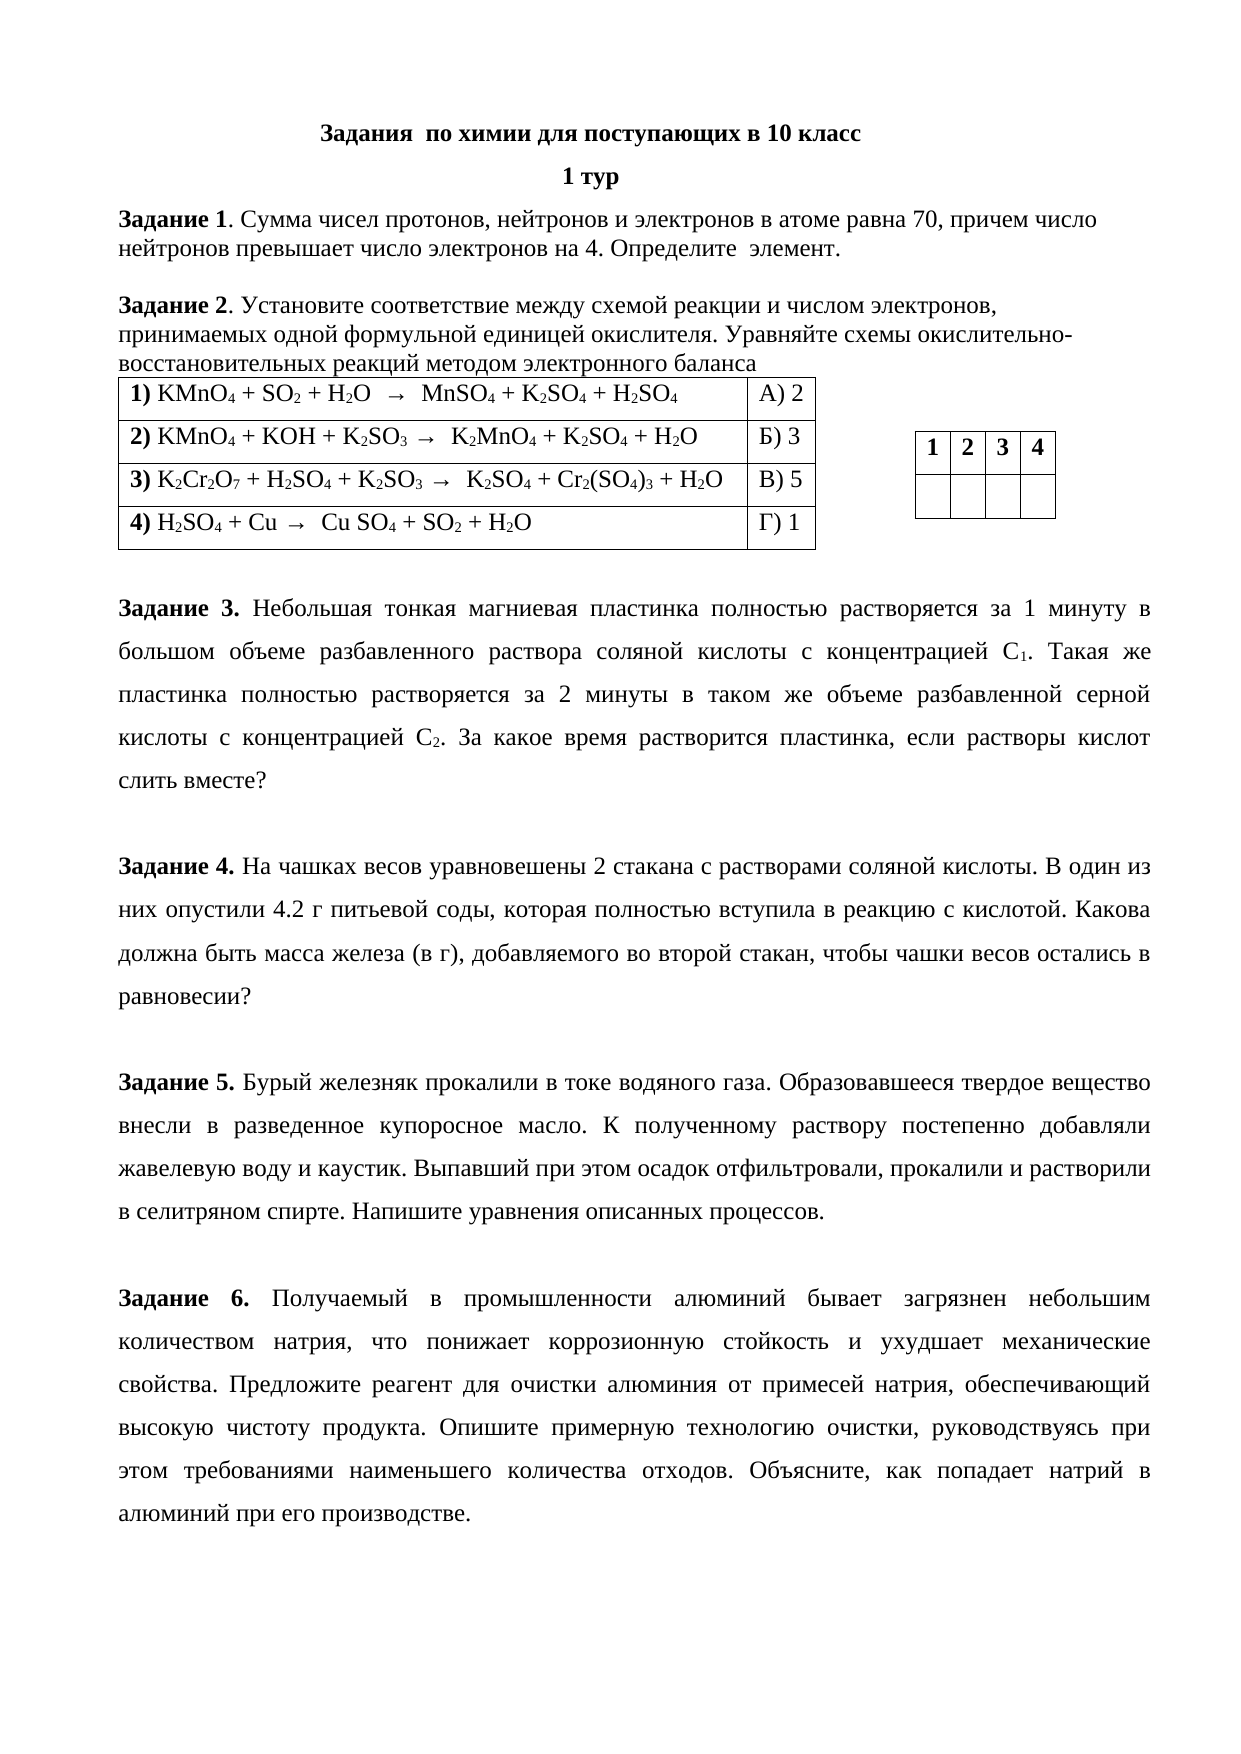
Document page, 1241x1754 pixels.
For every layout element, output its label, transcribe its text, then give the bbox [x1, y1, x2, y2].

table_cell [916, 475, 950, 518]
text Задание 4. На чашках весов уравновешены 2 стакана с растворами соляной кислоты. В один из них опустили 4.2 г питьевой соды, которая полностью вступила в реакцию с кислотой. Какова должна быть масса железа (в г), добавляемого во второй стакан, чтобы чашки весов остались в равновесии? [118, 851, 1152, 1009]
table_cell В) 5 [748, 464, 815, 506]
table_cell Б) 3 [748, 421, 815, 463]
text Задания по химии для поступающих в 10 класс [29, 118, 1152, 147]
text 1 тур [29, 161, 1152, 190]
table_header А) 2 [748, 378, 815, 420]
text Задание 5. Бурый железняк прокалили в токе водяного газа. Образовавшееся твердое вещество внесли в разведенное купоросное масло. К полученному раствору постепенно добавляли жавелевую воду и каустик. Выпавший при этом осадок отфильтровали, прокалили и растворили в селитряном спирте. Напишите уравнения описанных процессов. [118, 1067, 1152, 1225]
text Задание 6. Получаемый в промышленности алюминий бывает загрязнен небольшим количеством натрия, что понижает коррозионную стойкость и ухудшает механические свойства. Предложите реагент для очистки алюминия от примесей натрия, обеспечивающий высокую чистоту продукта. Опишите примерную технологию очистки, руководствуясь при этом требованиями наименьшего количества отходов. Объясните, как попадает натрий в алюминий при его производстве. [118, 1283, 1152, 1527]
table_header 3 [986, 432, 1020, 474]
table_header 1 [916, 432, 950, 474]
table_cell [951, 475, 985, 518]
text Задание 1. Сумма чисел протонов, нейтронов и электронов в атоме равна 70, причем число нейтронов превышает число электронов на 4. Определите элемент. [118, 204, 1152, 262]
table_cell 4) H2SO4 + Cu → Cu SO4 + SO2 + H2O [119, 507, 747, 548]
text Задание 3. Небольшая тонкая магниевая пластинка полностью растворяется за 1 минуту в большом объеме разбавленного раствора соляной кислоты с концентрацией С1. Такая же пластинка полностью растворяется за 2 минуты в таком же объеме разбавленной серной кислоты с концентрацией С2. За какое время растворится пластинка, если растворы кислот слить вместе? [118, 593, 1152, 794]
table_header 2 [951, 432, 985, 474]
table_header 1) KMnO4 + SO2 + H2O → MnSO4 + K2SO4 + H2SO4 [119, 378, 747, 420]
table_cell Г) 1 [748, 507, 815, 548]
table_cell 2) KMnO4 + KOH + K2SO3 → K2MnO4 + K2SO4 + H2O [119, 421, 747, 463]
table_cell 3) K2Cr2O7 + H2SO4 + K2SO3 → K2SO4 + Cr2(SO4)3 + H2O [119, 464, 747, 506]
table_cell [1021, 475, 1055, 518]
table_cell [986, 475, 1020, 518]
text Задание 2. Установите соответствие между схемой реакции и числом электронов, принимаемых одной формульной единицей окислителя. Уравняйте схемы окислительно-восстановительных реакций методом электронного баланса [118, 291, 1152, 377]
table_header 4 [1021, 432, 1055, 474]
